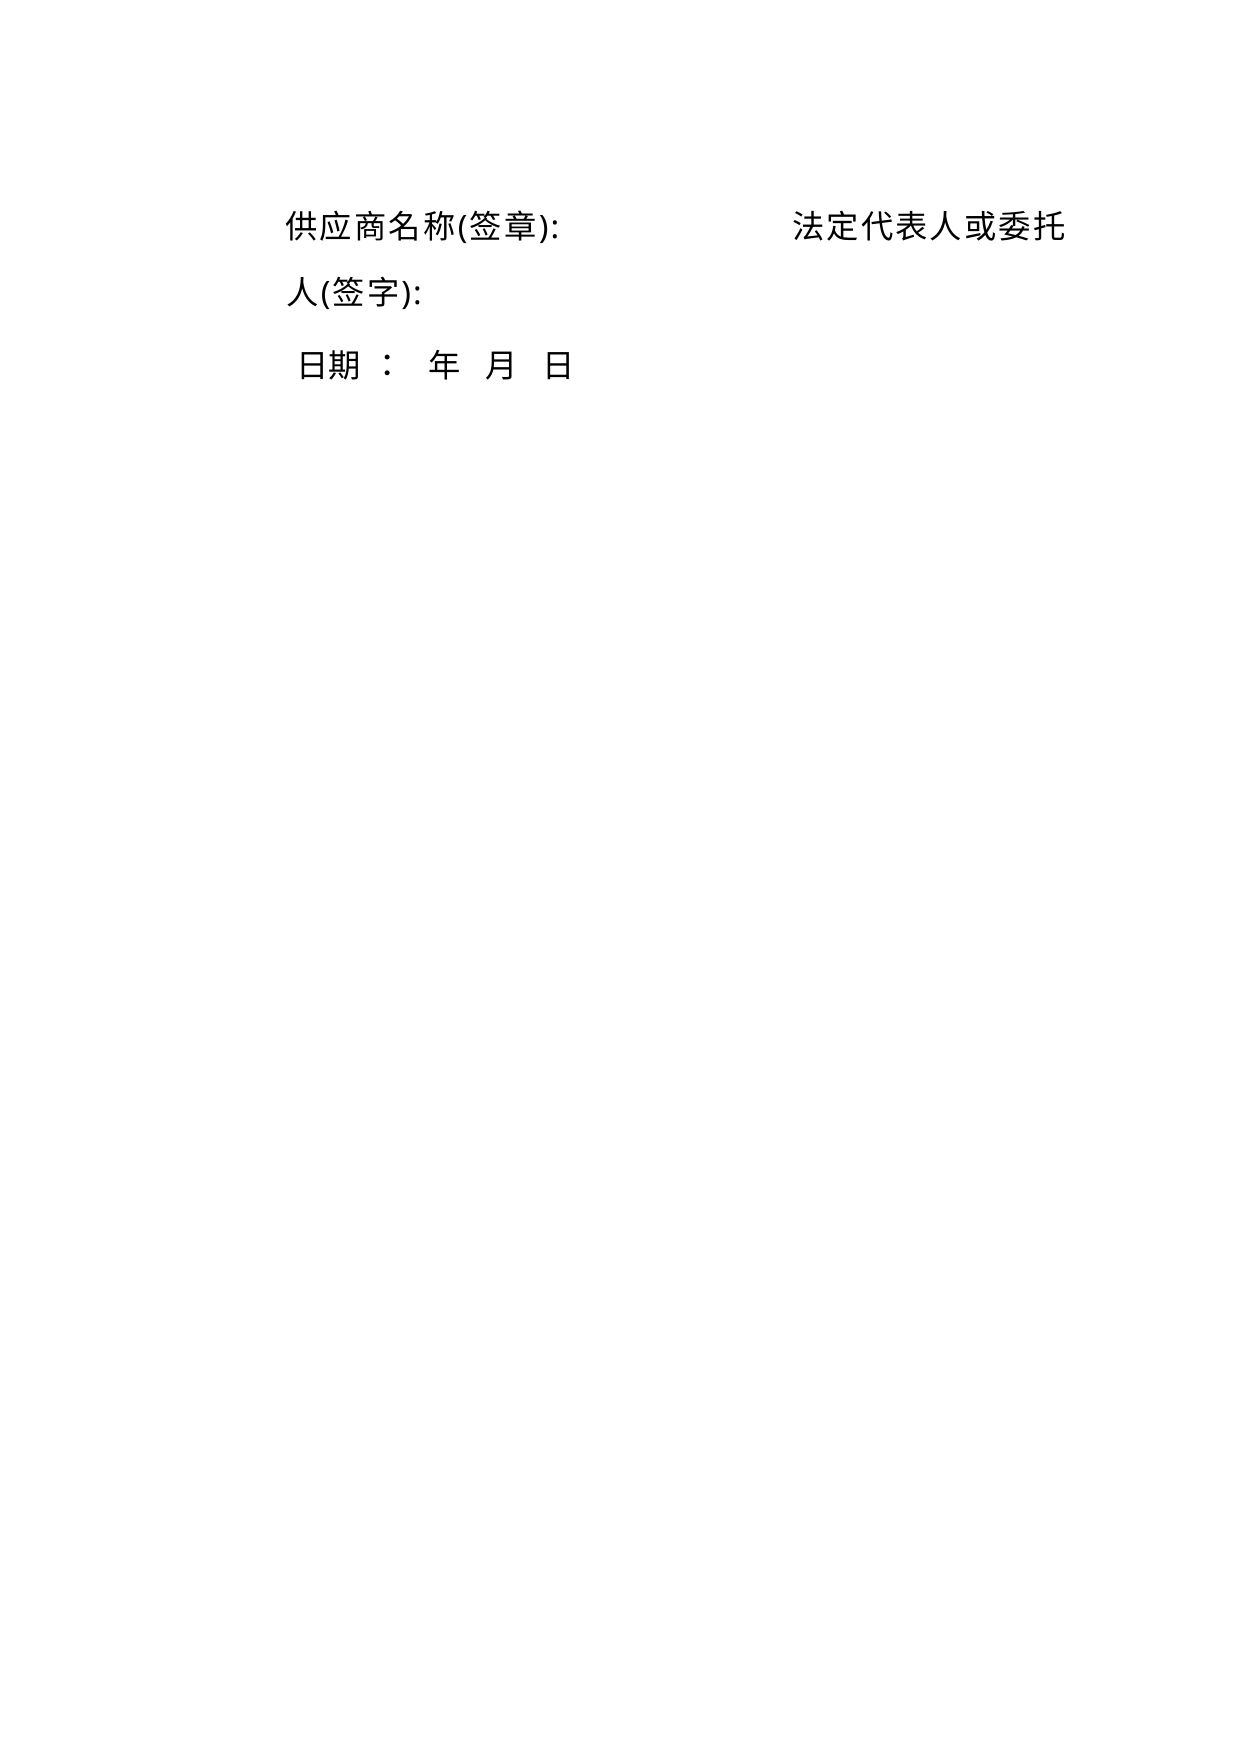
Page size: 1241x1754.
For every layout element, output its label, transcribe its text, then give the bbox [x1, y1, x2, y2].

text 日期 ： 年 月 日 [161, 340, 1060, 387]
text 供应商名称(签章): 法定代表人或委托人(签字): [285, 204, 1065, 314]
